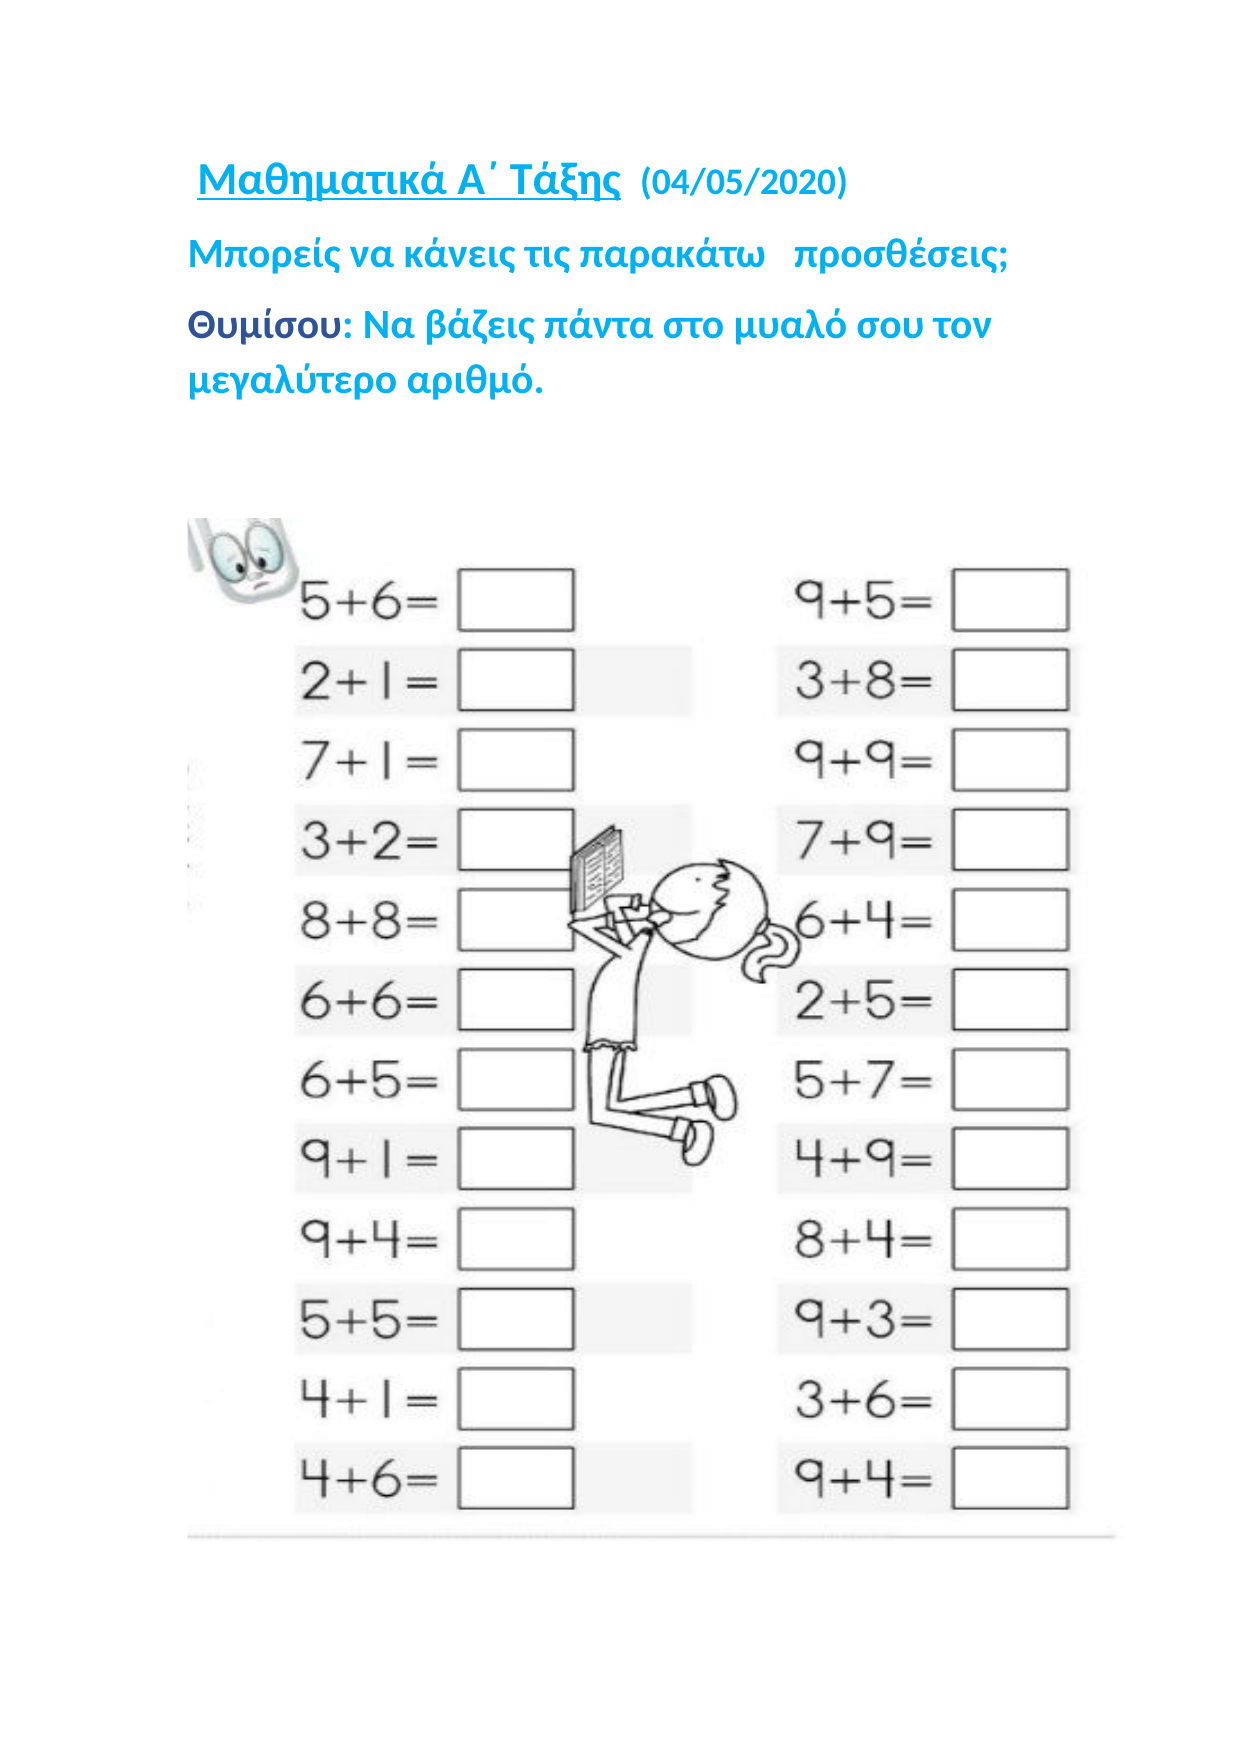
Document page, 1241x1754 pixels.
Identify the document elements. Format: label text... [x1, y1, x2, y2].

text Θυμίσου: Να βάζεις πάντα στο μυαλό σου τον μεγαλύτερο αριθμό. [187, 298, 1053, 404]
text Μαθηματικά Α΄ Τάξης (04/05/2020) [187, 150, 1053, 206]
picture [187, 518, 1125, 1542]
text Μπορείς να κάνεις τις παρακάτω προσθέσεις; [187, 227, 1053, 278]
